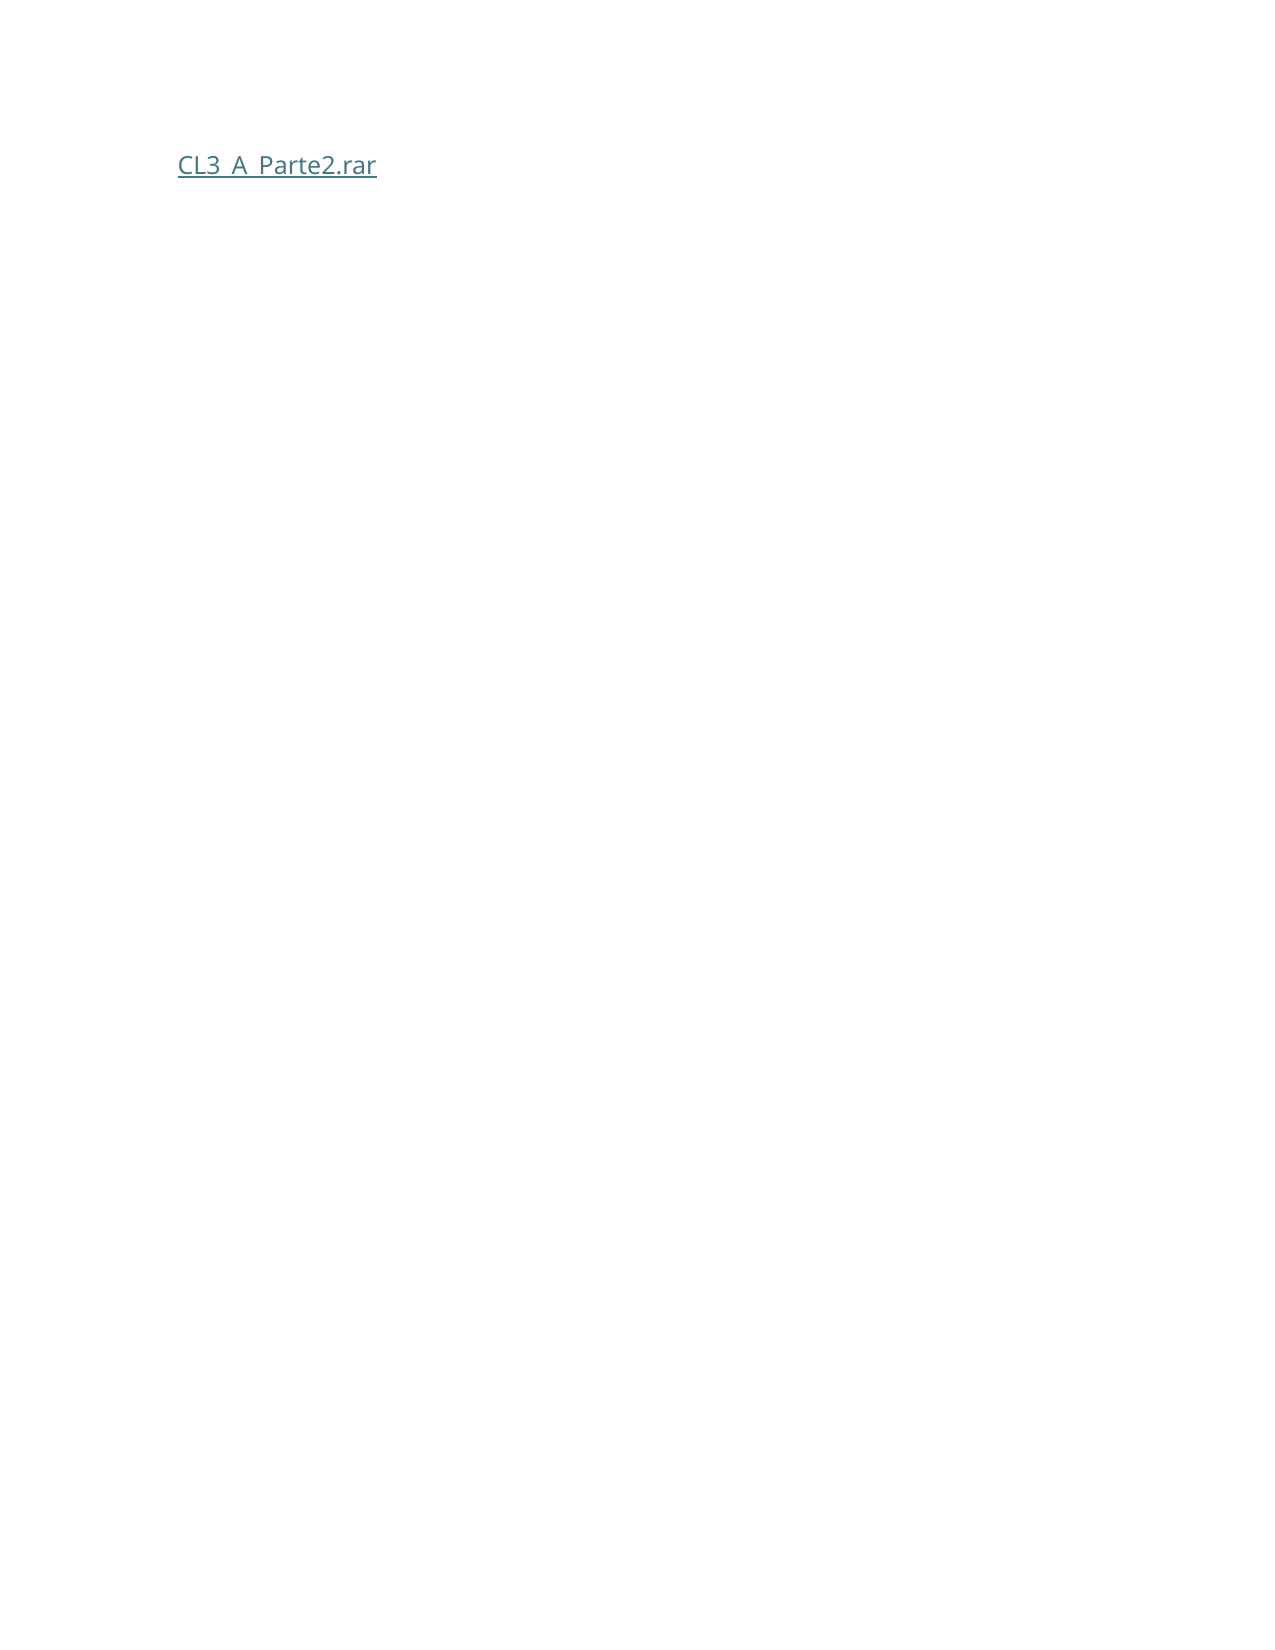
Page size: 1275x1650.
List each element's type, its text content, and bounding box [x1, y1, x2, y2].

text CL3_A_Parte2.rar [177, 148, 1098, 182]
